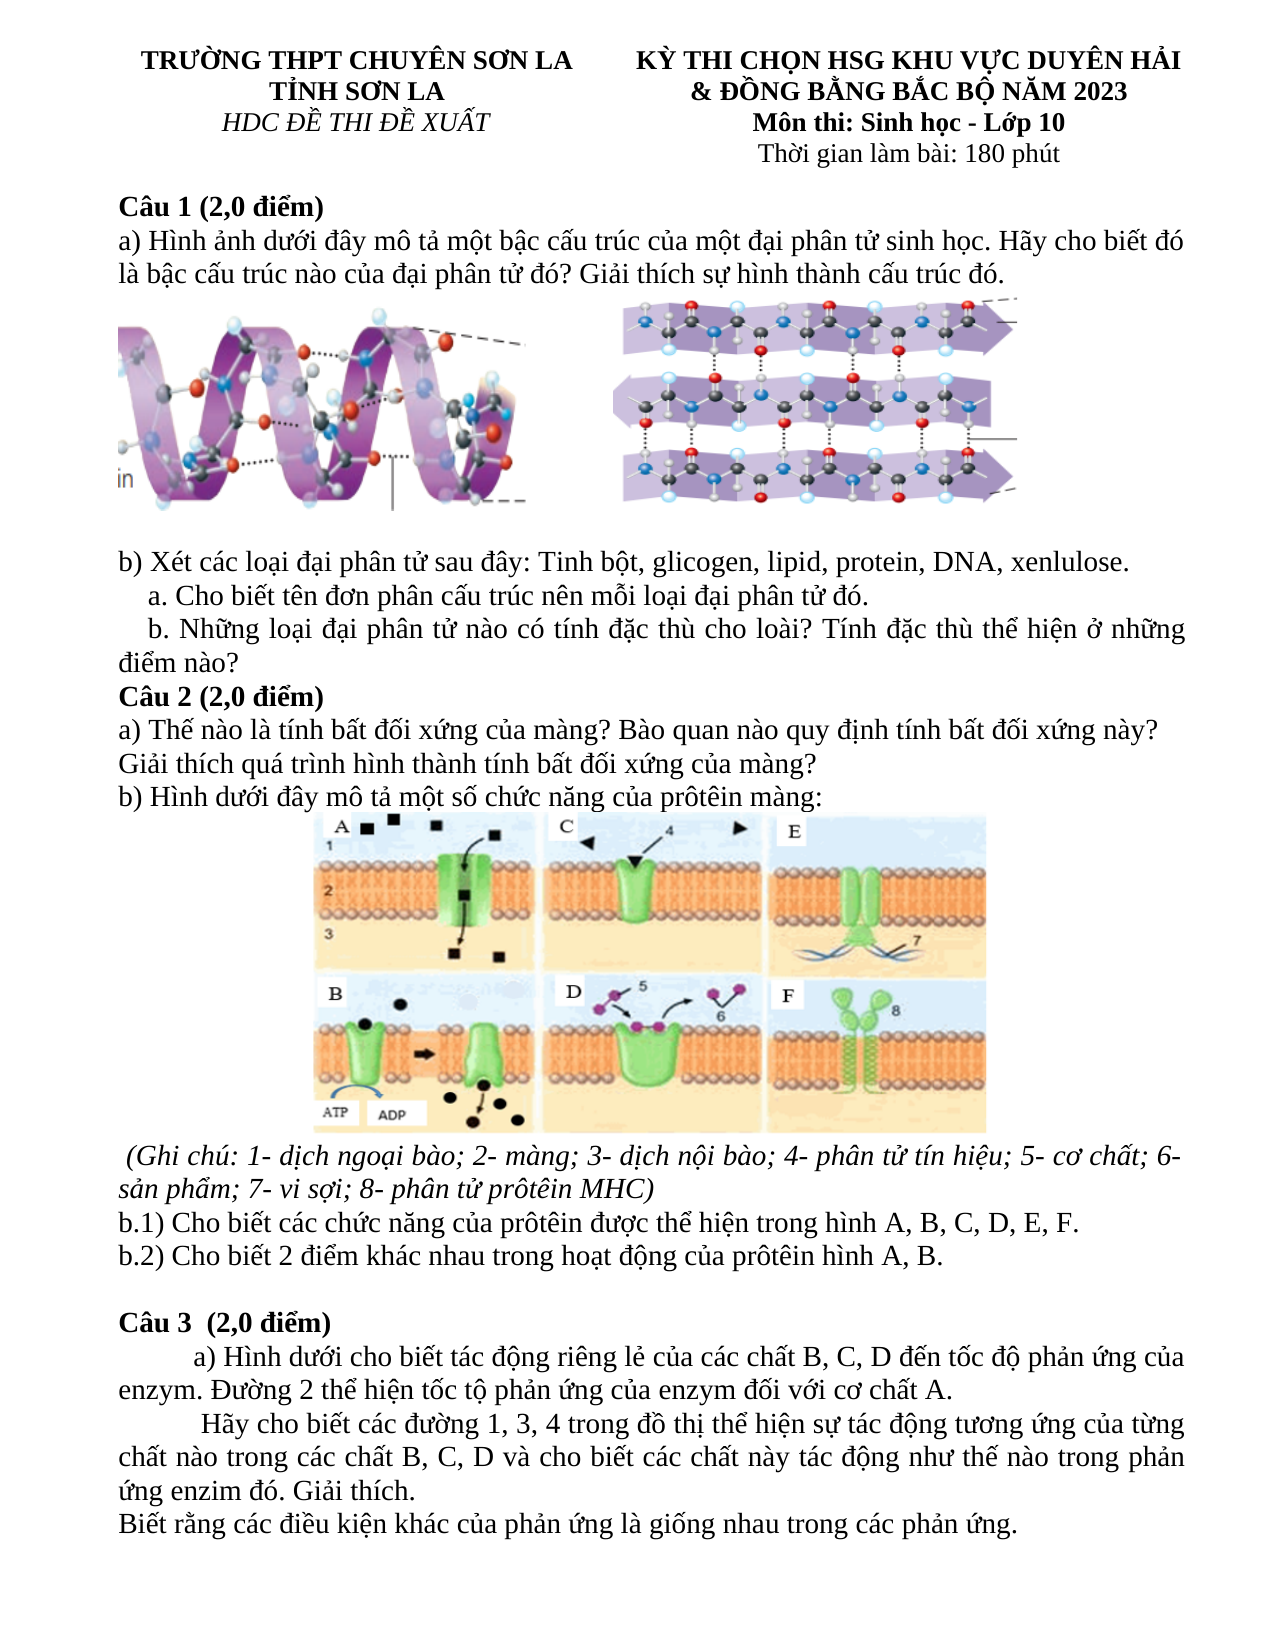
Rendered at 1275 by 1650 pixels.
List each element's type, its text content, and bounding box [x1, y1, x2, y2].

text a) Thế nào là tính bất đối xứng của màng? Bào quan nào quy định tính bất đối xứng này? Giải thích quá trình hình thành tính bất đối xứng của màng? [118, 712, 1186, 779]
text Câu 1 (2,0 điểm) [118, 89, 1186, 223]
table_header KỲ THI CHỌN HSG KHU VỰC DUYÊN HẢI & ĐỒNG BẰNG BẮC BỘ NĂM 2023 Môn thi: Sinh học - Lớp 10 Thời gian làm bài: 180 phút [614, 44, 1204, 169]
text b) Xét các loại đại phân tử sau đây: Tinh bột, glicogen, lipid, protein, DNA, xenlulose. [118, 544, 1186, 578]
picture [313, 812, 992, 1138]
text a) Hình dưới cho biết tác động riêng lẻ của các chất B, C, D đến tốc độ phản ứng của enzym. Đường 2 thể hiện tốc tộ phản ứng của enzym đối với cơ chất A. [118, 1339, 1186, 1406]
text b.2) Cho biết 2 điểm khác nhau trong hoạt động của prôtêin hình A, B. [118, 1238, 1186, 1272]
picture [613, 290, 1018, 511]
picture [118, 290, 526, 511]
text Biết rằng các điều kiện khác của phản ứng là giống nhau trong các phản ứng. [118, 1507, 1186, 1540]
text a) Hình ảnh dưới đây mô tả một bậc cấu trúc của một đại phân tử sinh học. Hãy cho biết đó là bậc cấu trúc nào của đại phân tử đó? Giải thích sự hình thành cấu trúc đó. [118, 223, 1186, 290]
table_header TRƯỜNG THPT CHUYÊN SƠN LA TỈNH SƠN LA HDC ĐỀ THI ĐỀ XUẤT [100, 44, 613, 169]
text a. Cho biết tên đơn phân cấu trúc nên mỗi loại đại phân tử đó. [118, 578, 1186, 612]
text Câu 2 (2,0 điểm) [118, 679, 1186, 712]
text b.1) Cho biết các chức năng của prôtêin được thể hiện trong hình A, B, C, D, E, F. [118, 1205, 1186, 1238]
text Câu 3 (2,0 điểm) [118, 1305, 1186, 1339]
text b. Những loại đại phân tử nào có tính đặc thù cho loài? Tính đặc thù thể hiện ở những điểm nào? [118, 612, 1186, 679]
text (Ghi chú: 1- dịch ngoại bào; 2- màng; 3- dịch nội bào; 4- phân tử tín hiệu; 5- cơ chất; 6- sản phẩm; 7- vi sợi; 8- phân tử prôtêin MHC) [118, 1138, 1186, 1205]
text b) Hình dưới đây mô tả một số chức năng của prôtêin màng: [118, 779, 1186, 813]
text Hãy cho biết các đường 1, 3, 4 trong đồ thị thể hiện sự tác động tương ứng của từng chất nào trong các chất B, C, D và cho biết các chất này tác động như thế nào trong phản ứng enzim đó. Giải thích. [118, 1406, 1186, 1507]
